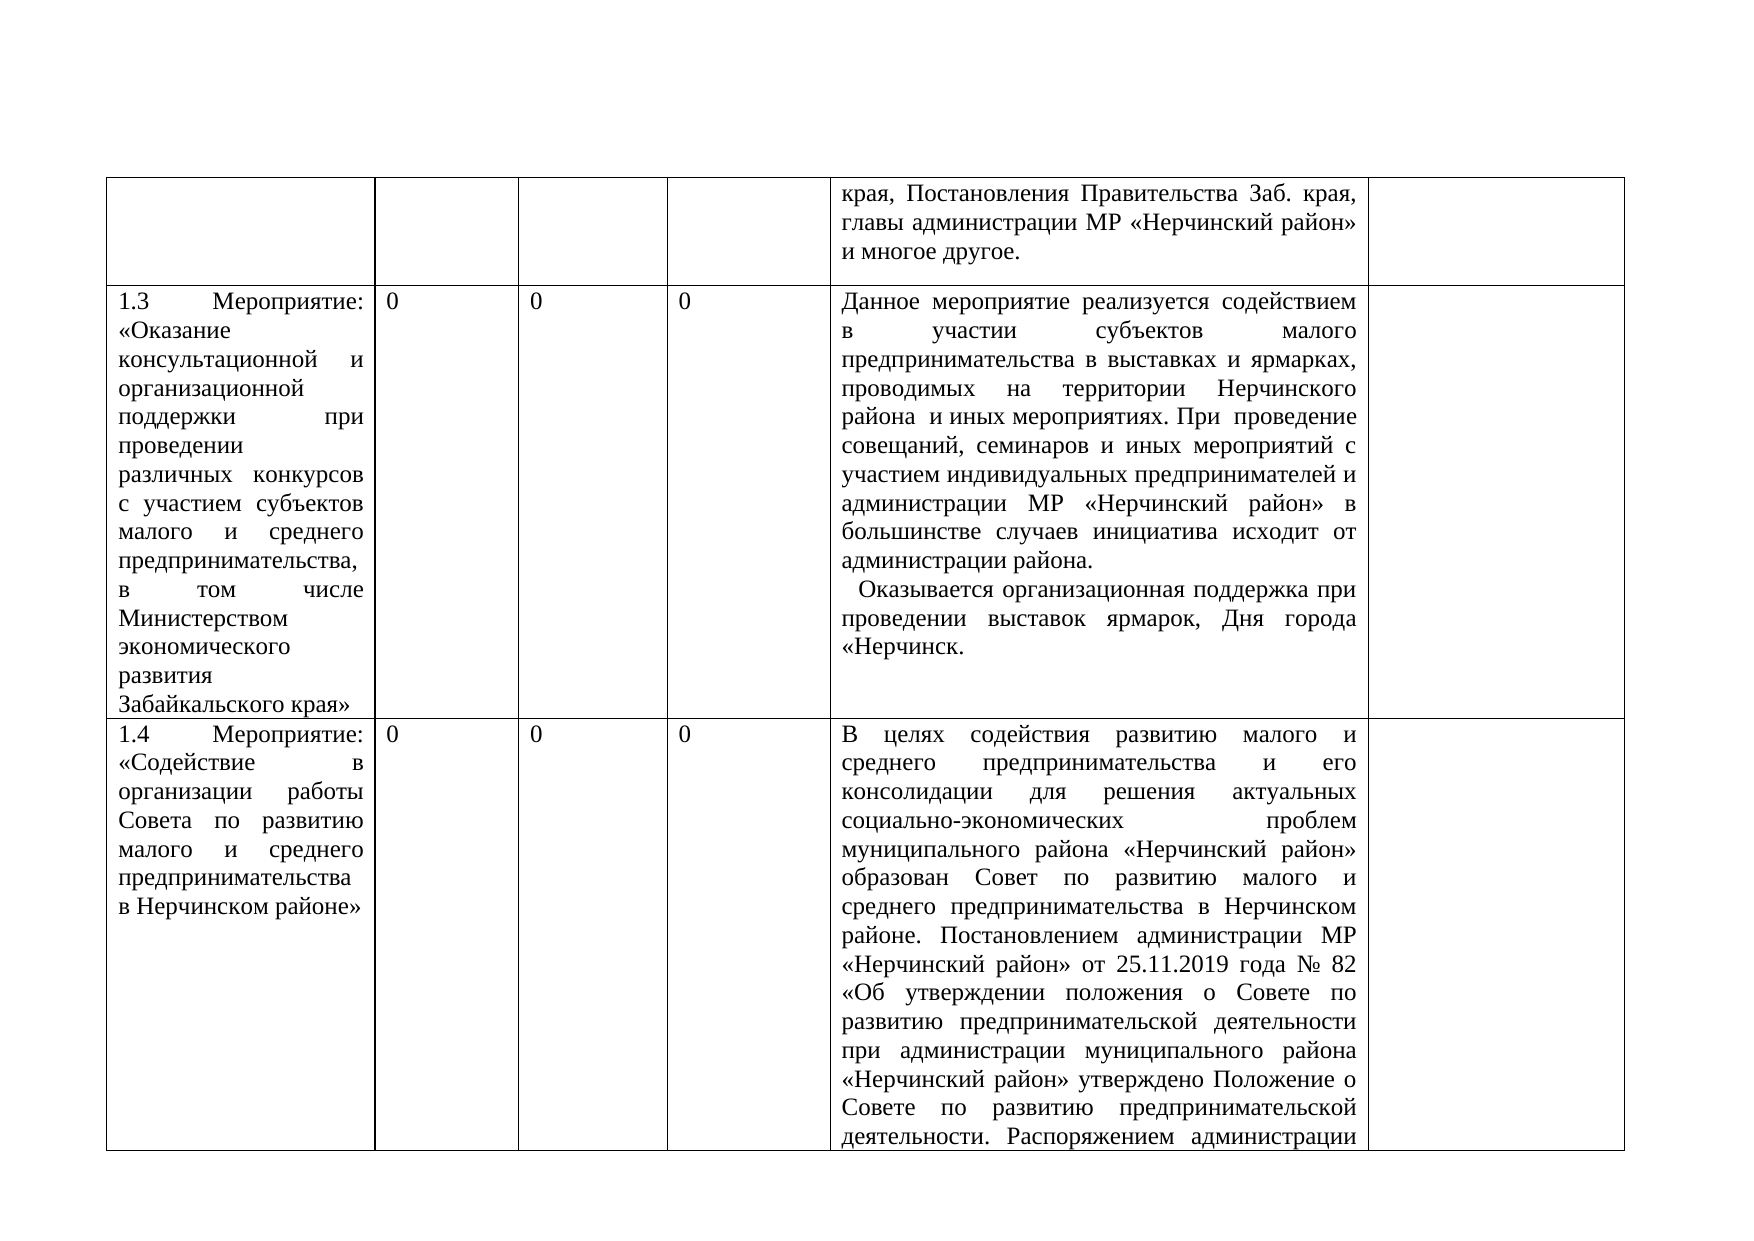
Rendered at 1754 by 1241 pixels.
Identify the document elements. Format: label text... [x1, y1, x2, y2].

table_cell Данное мероприятие реализуется содействием в участии субъектов малого предпринимательства в выставках и ярмарках, проводимых на территории Нерчинского района и иных мероприятиях. При проведение совещаний, семинаров и иных мероприятий с участием индивидуальных предпринимателей и администрации МР «Нерчинский район» в большинстве случаев инициатива исходит от администрации района. Оказывается организационная поддержка при проведении выставок ярмарок, Дня города «Нерчинск. [831, 286, 1368, 718]
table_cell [107, 178, 374, 285]
table_cell 0 [668, 719, 830, 1150]
table_cell [1369, 719, 1624, 1150]
table_cell 0 [668, 286, 830, 718]
table_cell 0 [519, 178, 667, 285]
table_cell 0 [376, 719, 518, 1150]
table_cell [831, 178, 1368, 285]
table_cell 0 [519, 719, 667, 1150]
table_cell 0 [376, 178, 518, 285]
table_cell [107, 719, 374, 1150]
table_cell 0 [376, 286, 518, 718]
table_cell 0 [668, 178, 830, 285]
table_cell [831, 719, 1368, 1150]
table_cell 1.3 Мероприятие: «Оказание консультационной и организационной поддержки при проведении различных конкурсов с участием субъектов малого и среднего предпринимательства, в том числе Министерством экономического развития Забайкальского края» [107, 286, 374, 718]
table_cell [1369, 178, 1624, 285]
table_cell [1369, 286, 1624, 718]
table_cell 0 [519, 286, 667, 718]
